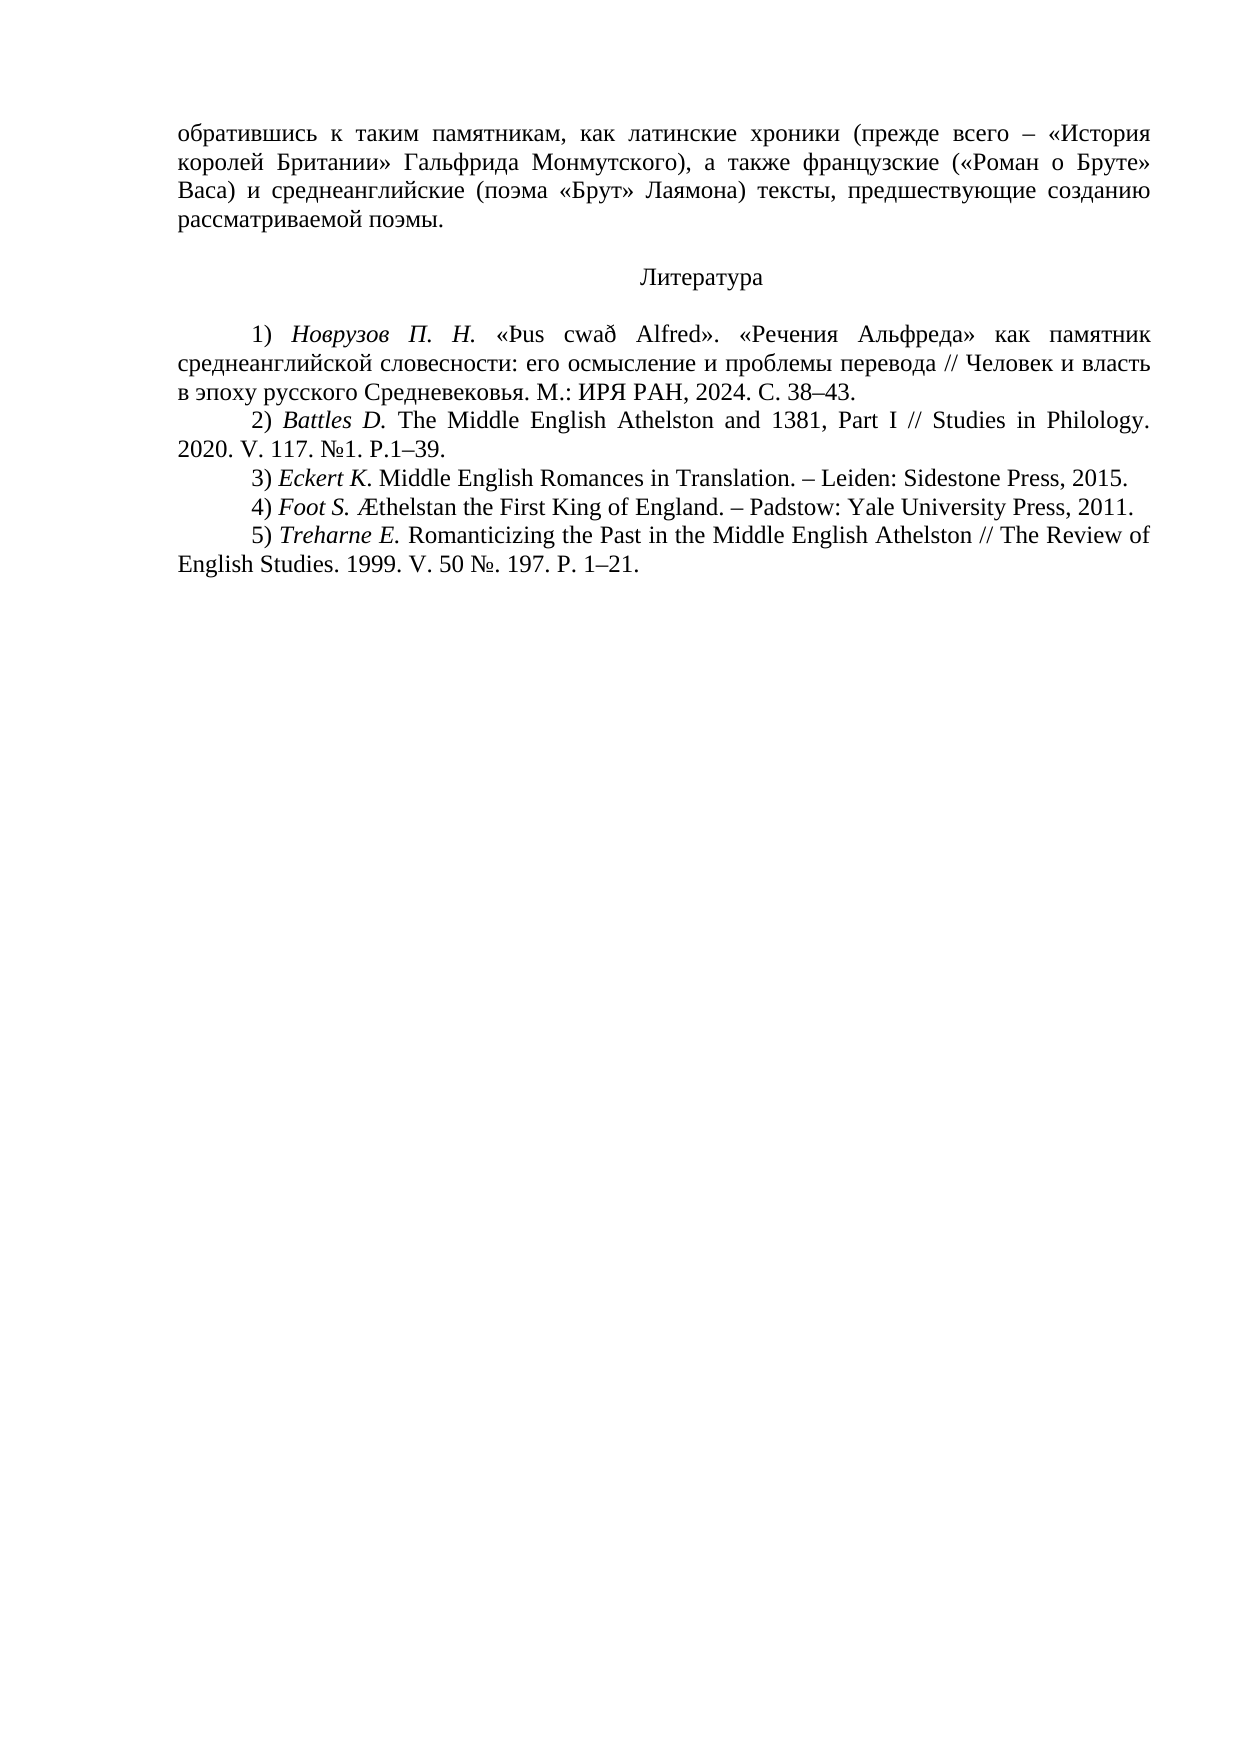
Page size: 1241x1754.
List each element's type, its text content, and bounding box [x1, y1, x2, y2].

text 1) Новрузов П. Н. «Þus cwað Alfred». «Речения Альфреда» как памятник среднеанглийской словесности: его осмысление и проблемы перевода // Человек и власть в эпоху русского Средневековья. М.: ИРЯ РАН, 2024. С. 38–43. [177, 319, 1152, 406]
text 5) Treharne E. Romanticizing the Past in the Middle English Athelston // The Review of English Studies. 1999. V. 50 №. 197. P. 1–21. [177, 521, 1152, 578]
text 2) Battles D. The Middle English Athelston and 1381, Part I // Studies in Philology. 2020. V. 117. №1. P.1–39. [177, 406, 1152, 463]
text Литература [177, 262, 1152, 291]
text 4) Foot S. Æthelstan the First King of England. – Padstow: Yale University Press, 2011. [177, 492, 1152, 521]
text 3) Eckert K. Middle English Romances in Translation. – Leiden: Sidestone Press, 2015. [177, 463, 1152, 492]
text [177, 118, 1152, 233]
